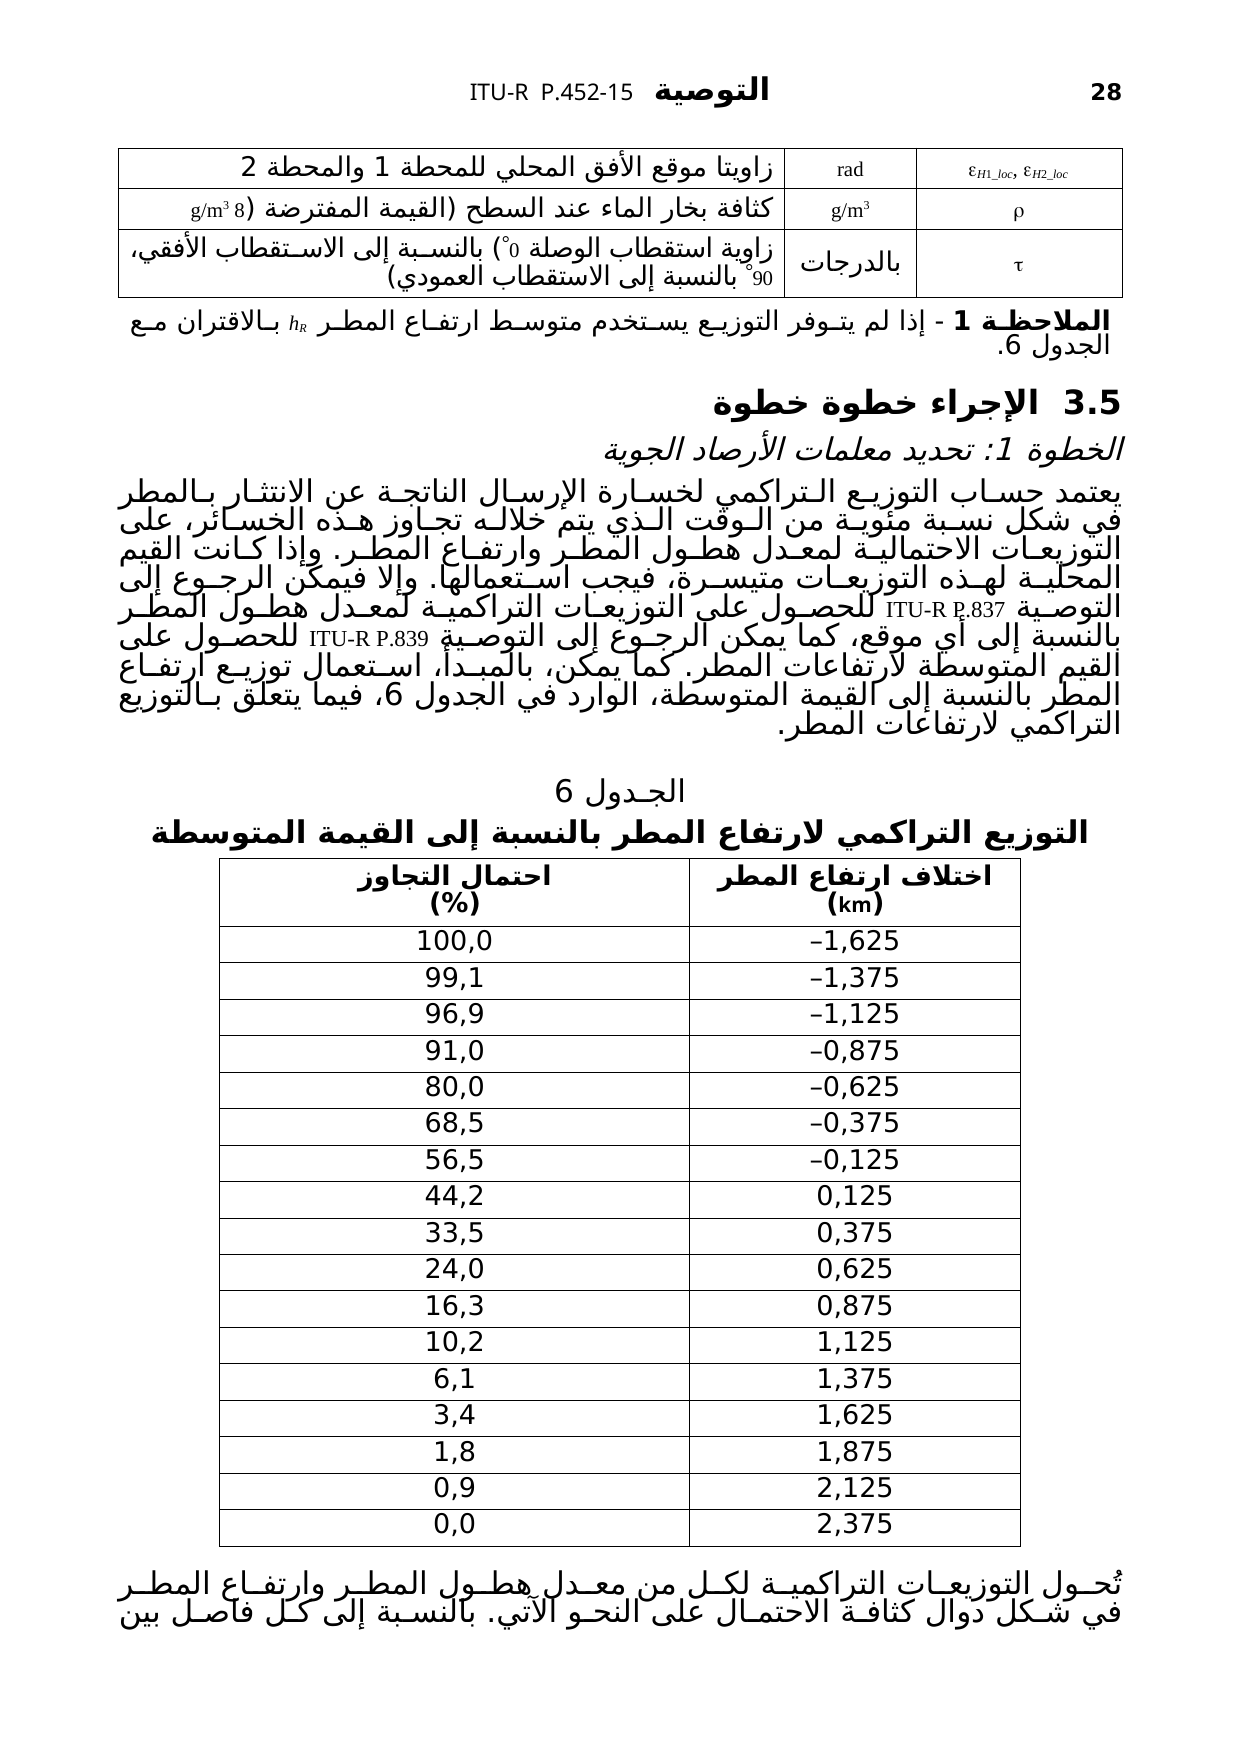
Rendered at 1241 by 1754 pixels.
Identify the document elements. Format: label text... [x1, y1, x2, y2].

subtitle 3.5 الإجراء خطوة خطوة [853, 390, 1122, 421]
table_cell 10,2 [220, 1328, 689, 1363]
table_cell 1,875 [690, 1437, 1020, 1473]
table_cell 1,375 [690, 1364, 1020, 1400]
table_cell 0,375 [690, 1219, 1020, 1254]
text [118, 1572, 1122, 1630]
table_cell 33,5 [220, 1219, 689, 1254]
table_cell 68,5 [220, 1109, 689, 1144]
table_cell الملاحظة 1 - إذا لم يتوفر التوزيع يستخدم متوسط ارتفاع المطر hR بالاقتران مع الجدول 6. [118, 298, 1122, 365]
table_cell 0,625 [690, 1255, 1020, 1290]
subtitle الخطوة 1: تحديد معلمات الأرصاد الجوية [632, 438, 1068, 467]
subtitle 3.5 الإجراء خطوة خطوة [118, 390, 758, 421]
table_cell rad [785, 149, 916, 188]
table_cell H1_loc, H2_loc [917, 149, 1122, 188]
table_cell 1,8 [220, 1437, 689, 1473]
table_cell زاويتا موقع الأفق المحلي للمحطة 1 والمحطة 2 [119, 149, 784, 188]
table_cell زاوية استقطاب الوصلة 0) بالنسبة إلى الاستقطاب الأفقي، 90 بالنسبة إلى الاستقطاب العمودي) [119, 230, 784, 297]
table_cell كثافة بخار الماء عند السطح (القيمة المفترضة (g/m3 8 [119, 189, 784, 229]
table_header احتمال التجاوز (%) [220, 859, 689, 926]
table_cell [917, 189, 1122, 229]
table_cell 1,125– [690, 1000, 1020, 1035]
table_header اختلاف ارتفاع المطر (km) [690, 859, 1020, 926]
table_cell 0,125– [690, 1146, 1020, 1181]
subtitle 3.5 الإجراء خطوة خطوة [744, 390, 866, 421]
table_cell 0,625– [690, 1073, 1020, 1108]
table_cell 2,375 [690, 1510, 1020, 1546]
table_cell 96,9 [220, 1000, 689, 1035]
table_cell 6,1 [220, 1364, 689, 1400]
table_cell 16,3 [220, 1291, 689, 1327]
table_cell بالدرجات [785, 230, 916, 297]
title التوزيع التراكمي لارتفاع المطر بالنسبة إلى القيمة المتوسطة [925, 821, 1070, 850]
table_cell g/m3 [785, 189, 916, 229]
title التوزيع التراكمي لارتفاع المطر بالنسبة إلى القيمة المتوسطة [118, 821, 288, 850]
table_cell 0,125 [690, 1182, 1020, 1217]
table_cell 56,5 [220, 1146, 689, 1181]
table_cell 1,125 [690, 1328, 1020, 1363]
table_cell 0,375– [690, 1109, 1020, 1144]
table_cell 0,0 [220, 1510, 689, 1546]
table_cell 1,625 [690, 1401, 1020, 1436]
table_cell 0,9 [220, 1474, 689, 1509]
subtitle الخطوة 1: تحديد معلمات الأرصاد الجوية [118, 438, 673, 467]
table_cell 91,0 [220, 1036, 689, 1072]
table_cell 3,4 [220, 1401, 689, 1436]
table_cell [917, 230, 1122, 297]
title التوزيع التراكمي لارتفاع المطر بالنسبة إلى القيمة المتوسطة [240, 821, 636, 850]
table_cell 0,875 [690, 1291, 1020, 1327]
table_cell 24,0 [220, 1255, 689, 1290]
text يعتمد حساب التوزيع التراكمي لخسارة الإرسال الناتجة عن الانتثار بالمطر في شكل نسبة مئوية من الوقت الذي يتم خلاله تجاوز هذه الخسائر، على التوزيعات الاحتمالية لمعدل هطول المطر وارتفاع المطر. وإذا كانت القيم المحلية لهذه التوزيعات متيسرة، فيجب استعمالها. وإلا فيمكن الرجوع إلى التوصية ITU-R P.837 للحصول على التوزيعات التراكمية لمعدل هطول المطر بالنسبة إلى أي موقع، كما يمكن الرجوع إلى التوصية ITU-R P.839 للحصول على القيم المتوسطة لارتفاعات المطر. كما يمكن، بالمبدأ، استعمال توزيع ارتفاع المطر بالنسبة إلى القيمة المتوسطة، الوارد في الجدول 6، فيما يتعلق بالتوزيع التراكمي لارتفاعات المطر. [118, 479, 1122, 742]
table_cell 2,125 [690, 1474, 1020, 1509]
title التوزيع التراكمي لارتفاع المطر بالنسبة إلى القيمة المتوسطة [620, 821, 954, 850]
table_cell 99,1 [220, 963, 689, 999]
table_cell 44,2 [220, 1182, 689, 1217]
table_cell 100,0 [220, 927, 689, 962]
table_cell 80,0 [220, 1073, 689, 1108]
table_cell 0,875– [690, 1036, 1020, 1072]
table_cell 1,625– [690, 927, 1020, 962]
table_cell 1,375– [690, 963, 1020, 999]
text الجـدول 6 [118, 779, 1122, 808]
